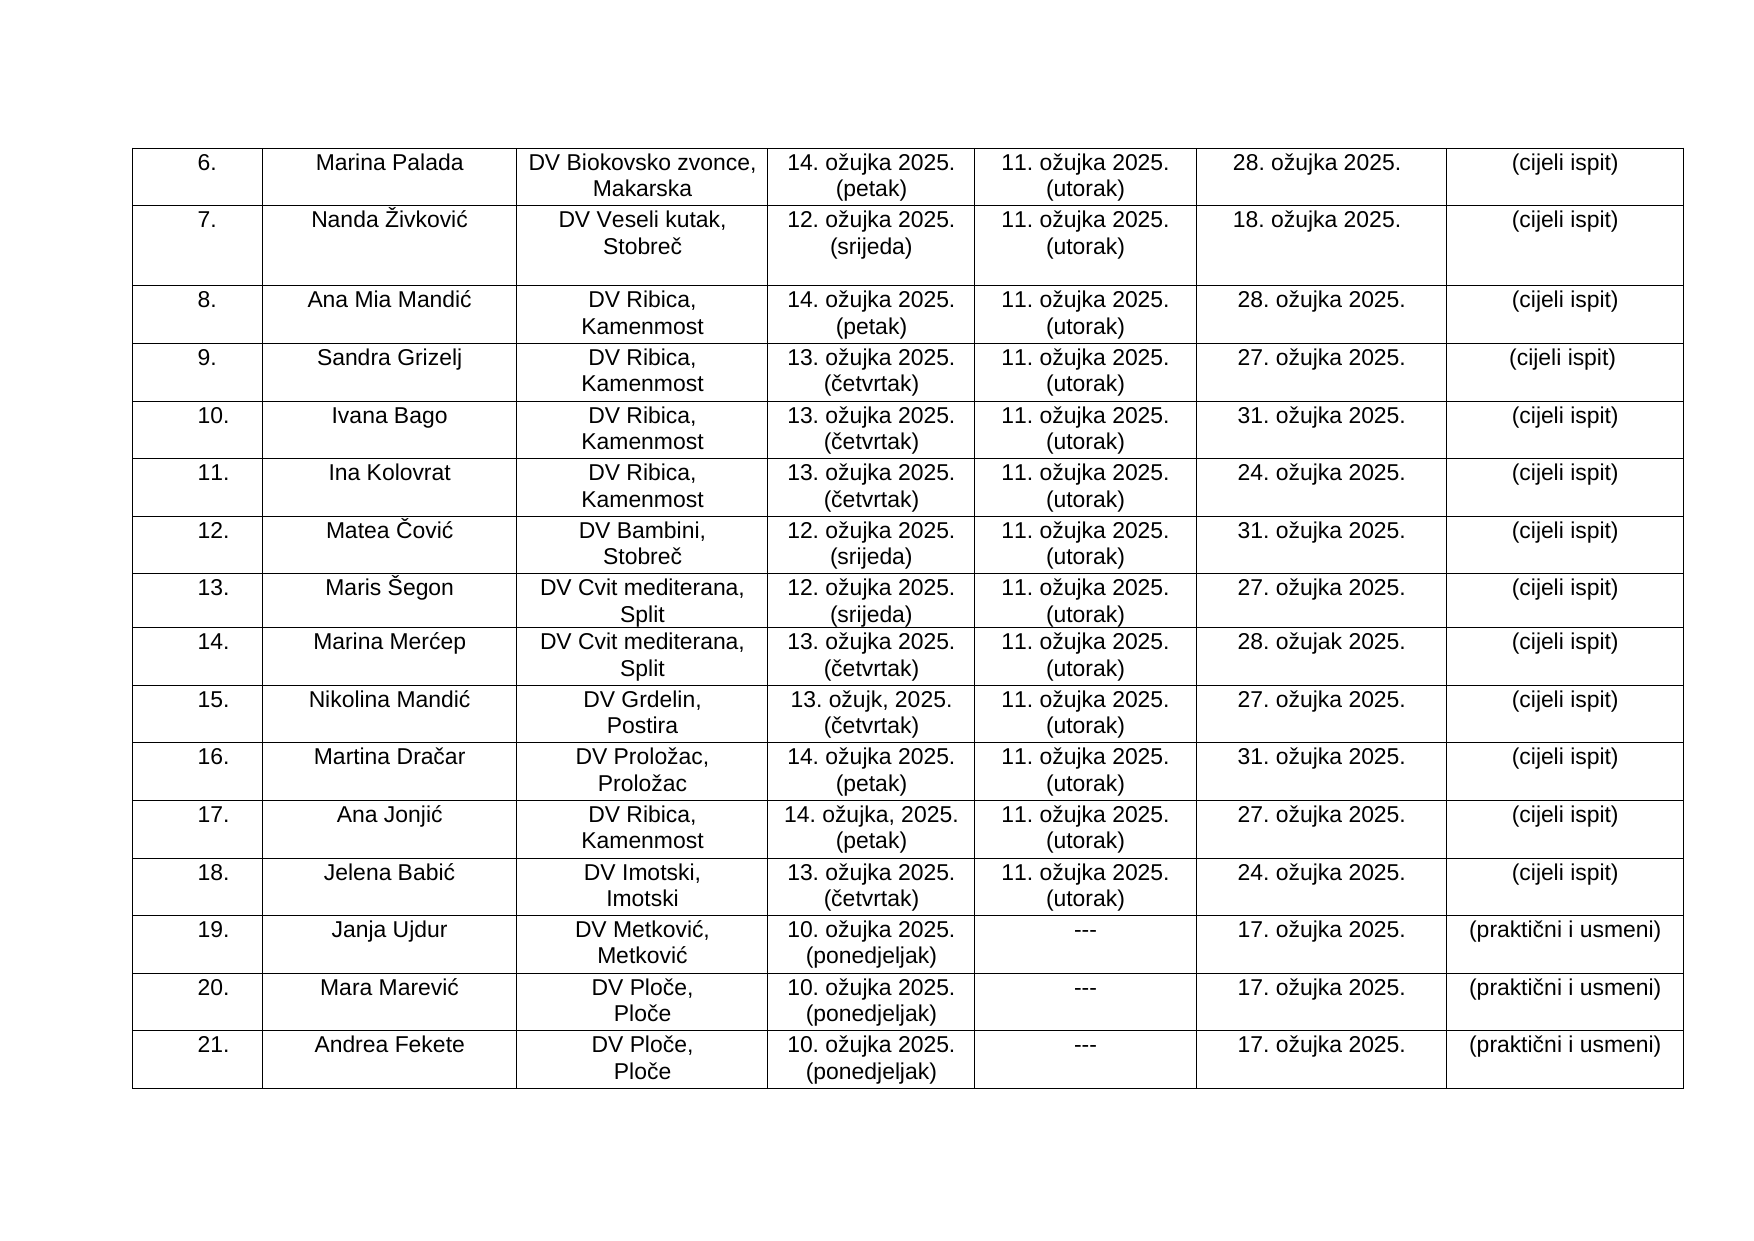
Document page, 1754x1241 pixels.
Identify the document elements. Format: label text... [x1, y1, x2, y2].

table_cell Sandra Grizelj [263, 344, 516, 401]
table_cell DV Biokovsko zvonce, Makarska [517, 149, 767, 205]
table_cell DV Bambini, Stobreč [517, 517, 767, 573]
table_cell 11. ožujka 2025. (utorak) [975, 628, 1196, 685]
table_cell Nanda Živković [263, 206, 516, 285]
table_cell Ana Mia Mandić [263, 286, 516, 343]
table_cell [975, 149, 1196, 205]
table_cell 18. ožujka 2025. [1197, 206, 1446, 285]
table_cell (cijeli ispit) [1447, 517, 1683, 573]
table_cell DV Ribica, Kamenmost [517, 801, 767, 857]
table_cell Marina Palada [263, 149, 516, 205]
table_cell [133, 517, 262, 573]
table_cell DV Proložac, Proložac [517, 743, 767, 800]
table_cell 13. ožujka 2025. (četvrtak) [768, 628, 974, 685]
table_cell DV Cvit mediterana, Split [517, 628, 767, 685]
table_cell 12. ožujka 2025. (srijeda) [768, 206, 974, 285]
table_cell [133, 459, 262, 516]
table_cell 24. ožujka 2025. [1197, 859, 1446, 915]
table_cell (cijeli ispit) [1447, 801, 1683, 857]
table_cell 10. ožujka 2025. (ponedjeljak) [768, 974, 974, 1030]
table_cell 24. ožujka 2025. [1197, 459, 1446, 516]
table_cell 28. ožujka 2025. [1197, 149, 1446, 205]
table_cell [768, 1031, 974, 1088]
table_cell DV Cvit mediterana, Split [517, 574, 767, 627]
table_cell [1447, 1031, 1683, 1088]
table_cell 27. ožujka 2025. [1197, 574, 1446, 627]
table_cell (cijeli ispit) [1447, 686, 1683, 742]
table_cell 14. ožujka 2025. (petak) [768, 149, 974, 205]
table_cell (cijeli ispit) [1447, 859, 1683, 915]
table_cell 28. ožujak 2025. [1197, 628, 1446, 685]
table_cell 11. ožujka 2025. (utorak) [975, 859, 1196, 915]
table_cell [133, 859, 262, 915]
table_cell 14. ožujka, 2025. (petak) [768, 801, 974, 857]
table_cell --- [975, 916, 1196, 973]
table_cell Ana Jonjić [263, 801, 516, 857]
table_cell [133, 916, 262, 973]
table_cell [133, 801, 262, 857]
table_cell DV Ribica, Kamenmost [517, 286, 767, 343]
table_cell Matea Čović [263, 517, 516, 573]
table_cell DV Metković, Metković [517, 916, 767, 973]
table_cell [133, 574, 262, 627]
table_cell --- [975, 974, 1196, 1030]
table_cell (cijeli ispit) [1447, 459, 1683, 516]
table_cell 11. ožujka 2025. (utorak) [975, 206, 1196, 285]
table_cell 31. ožujka 2025. [1197, 517, 1446, 573]
table_cell (praktični i usmeni) [1447, 974, 1683, 1030]
table_cell [133, 206, 262, 285]
table_cell 13. ožujka 2025. (četvrtak) [768, 859, 974, 915]
table_cell 17. ožujka 2025. [1197, 916, 1446, 973]
table_cell 31. ožujka 2025. [1197, 743, 1446, 800]
table_cell 17. ožujka 2025. [1197, 1031, 1446, 1088]
table_cell Ina Kolovrat [263, 459, 516, 516]
table_cell DV Imotski, Imotski [517, 859, 767, 915]
table_cell DV Ploče, Ploče [517, 1031, 767, 1088]
table_cell Martina Dračar [263, 743, 516, 800]
table_cell [133, 743, 262, 800]
table_cell Nikolina Mandić [263, 686, 516, 742]
table_cell Mara Marević [263, 974, 516, 1030]
table_cell 27. ožujka 2025. [1197, 801, 1446, 857]
table_cell DV Ribica, Kamenmost [517, 459, 767, 516]
table_cell DV Ribica, Kamenmost [517, 344, 767, 401]
table_cell [133, 686, 262, 742]
table_cell 27. ožujka 2025. [1197, 686, 1446, 742]
table_cell 11. ožujka 2025. (utorak) [975, 686, 1196, 742]
table_cell [133, 974, 262, 1030]
table_cell [133, 402, 262, 458]
table_cell (praktični i usmeni) [1447, 916, 1683, 973]
table_cell (cijeli ispit) [1447, 344, 1683, 401]
table_cell (cijeli ispit) [1447, 574, 1683, 627]
table_cell [133, 628, 262, 685]
table_cell 13. ožujka 2025. (četvrtak) [768, 402, 974, 458]
table_cell 28. ožujka 2025. [1197, 286, 1446, 343]
table_cell --- [975, 1031, 1196, 1088]
table_cell 11. ožujka 2025. (utorak) [975, 344, 1196, 401]
table_cell Andrea Fekete [263, 1031, 516, 1088]
table_cell [133, 344, 262, 401]
table_cell Maris Šegon [263, 574, 516, 627]
table_cell (cijeli ispit) [1447, 149, 1683, 205]
table_cell Janja Ujdur [263, 916, 516, 973]
table_cell 13. ožujka 2025. (četvrtak) [768, 344, 974, 401]
table_cell [133, 286, 262, 343]
table_cell Ivana Bago [263, 402, 516, 458]
table_cell 11. ožujka 2025. (utorak) [975, 402, 1196, 458]
table_cell DV Veseli kutak, Stobreč [517, 206, 767, 285]
table_cell DV Ploče, Ploče [517, 974, 767, 1030]
table_cell (cijeli ispit) [1447, 743, 1683, 800]
table_cell [133, 149, 262, 205]
table_cell 12. ožujka 2025. (srijeda) [768, 517, 974, 573]
table_cell 27. ožujka 2025. [1197, 344, 1446, 401]
table_cell 11. ožujka 2025. (utorak) [975, 459, 1196, 516]
table_cell (cijeli ispit) [1447, 206, 1683, 285]
table_cell Marina Merćep [263, 628, 516, 685]
table_cell DV Grdelin, Postira [517, 686, 767, 742]
table_cell Jelena Babić [263, 859, 516, 915]
table_cell 14. ožujka 2025. (petak) [768, 286, 974, 343]
table_cell 13. ožujka 2025. (četvrtak) [768, 459, 974, 516]
table_cell 13. ožujk, 2025. (četvrtak) [768, 686, 974, 742]
table_cell 14. ožujka 2025. (petak) [768, 743, 974, 800]
table_cell (cijeli ispit) [1447, 286, 1683, 343]
table_cell 12. ožujka 2025. (srijeda) [768, 574, 974, 627]
table_cell 11. ožujka 2025. (utorak) [975, 517, 1196, 573]
table_cell [133, 1031, 262, 1088]
table_cell 11. ožujka 2025. (utorak) [975, 801, 1196, 857]
table_cell 17. ožujka 2025. [1197, 974, 1446, 1030]
table_cell (cijeli ispit) [1447, 402, 1683, 458]
table_cell (cijeli ispit) [1447, 628, 1683, 685]
table_cell 31. ožujka 2025. [1197, 402, 1446, 458]
table_cell DV Ribica, Kamenmost [517, 402, 767, 458]
table_cell 11. ožujka 2025. (utorak) [975, 286, 1196, 343]
table_cell 10. ožujka 2025. (ponedjeljak) [768, 916, 974, 973]
table_cell 11. ožujka 2025. (utorak) [975, 574, 1196, 627]
table_cell 11. ožujka 2025. (utorak) [975, 743, 1196, 800]
